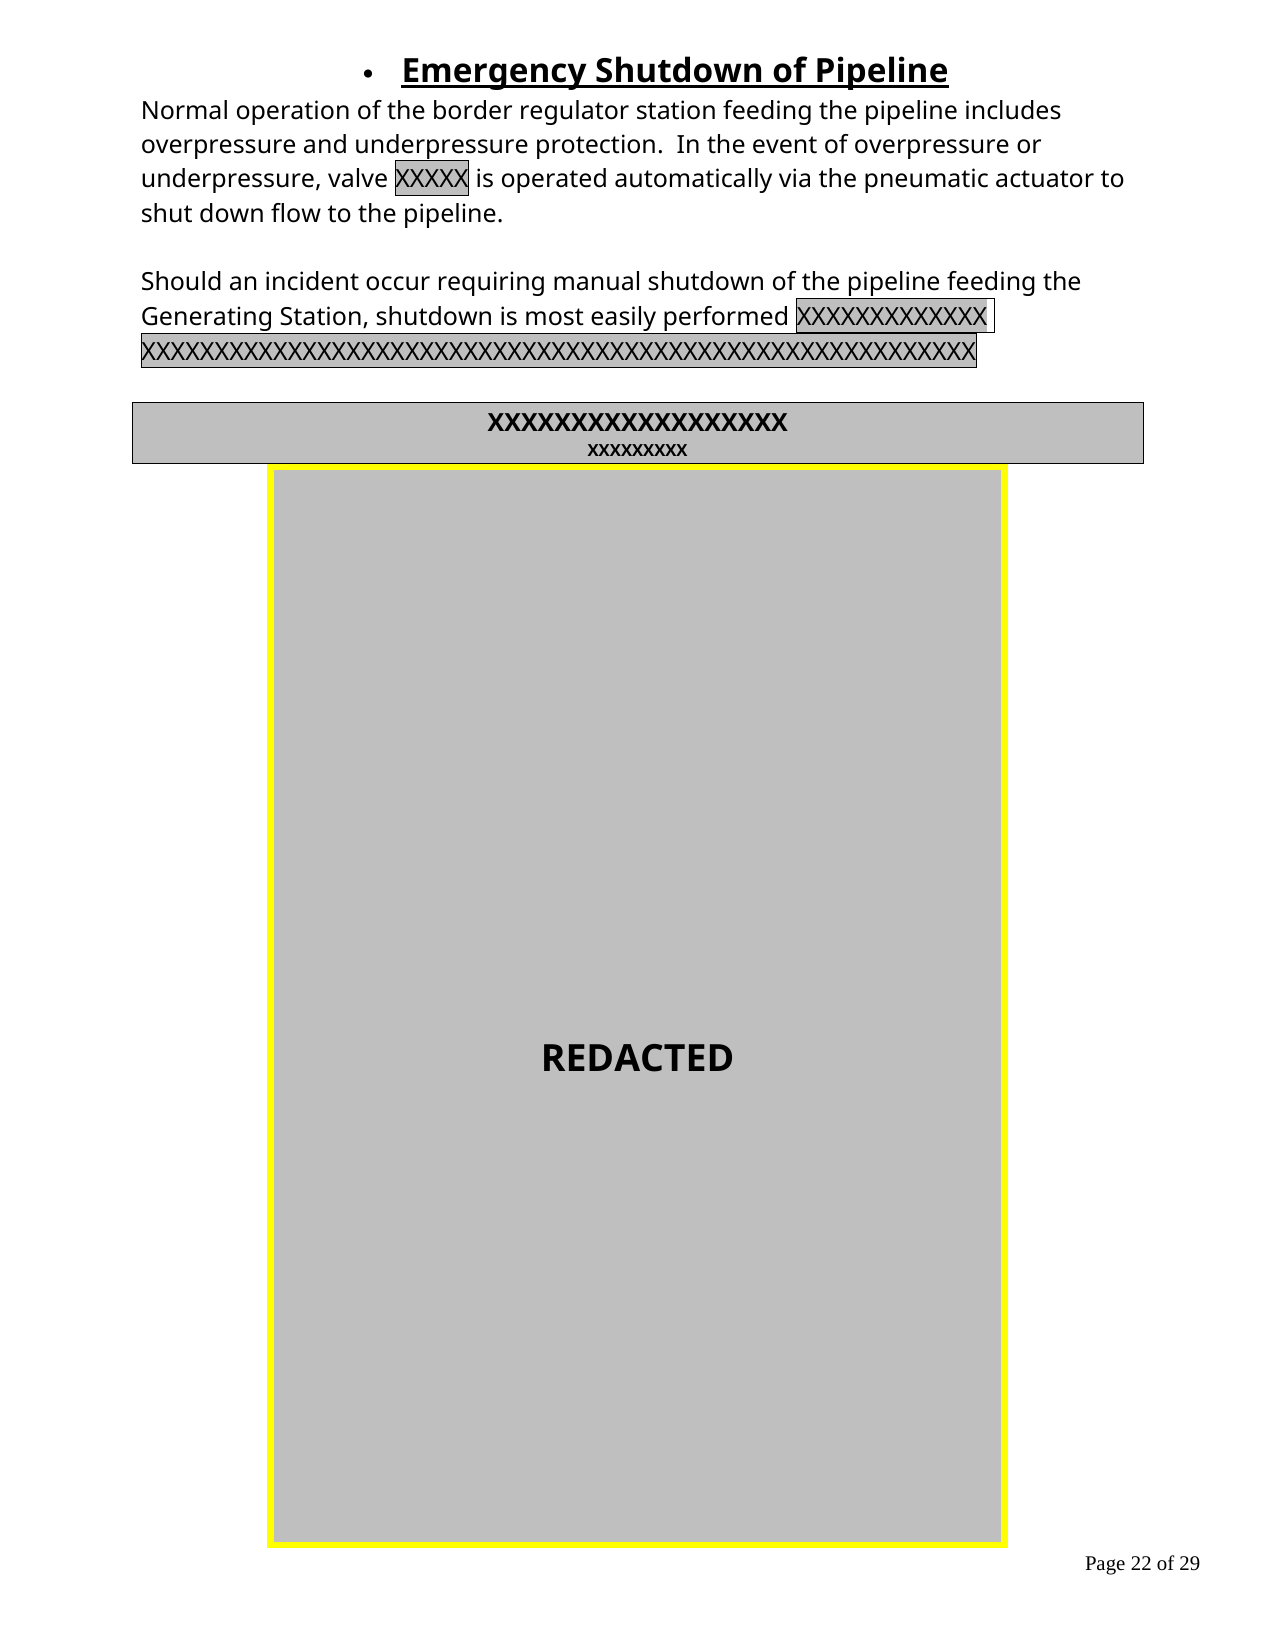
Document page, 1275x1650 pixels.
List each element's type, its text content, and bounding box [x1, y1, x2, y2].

text XXXXXXXXXXXXXXXXXX [133, 403, 1143, 436]
list Dispatch the appropriate personnel to provide locates as requested.Emergency Shutdown of Pipeline [178, 47, 1134, 92]
text Should an incident occur requiring manual shutdown of the pipeline feeding the Generating Station, shutdown is most easily performed XXXXXXXXXXXXX XXXXXXXXXXXXXXXXXXXXXXXXXXXXXXXXXXXXXXXXXXXXXXXXXXXXXXXXX [141, 264, 1134, 368]
table_header REDACTED [274, 470, 1001, 1542]
text Normal operation of the border regulator station feeding the pipeline includes overpressure and underpressure protection. In the event of overpressure or underpressure, valve XXXXX is operated automatically via the pneumatic actuator to shut down flow to the pipeline. [141, 92, 1134, 229]
text XXXXXXXXX [133, 436, 1143, 463]
